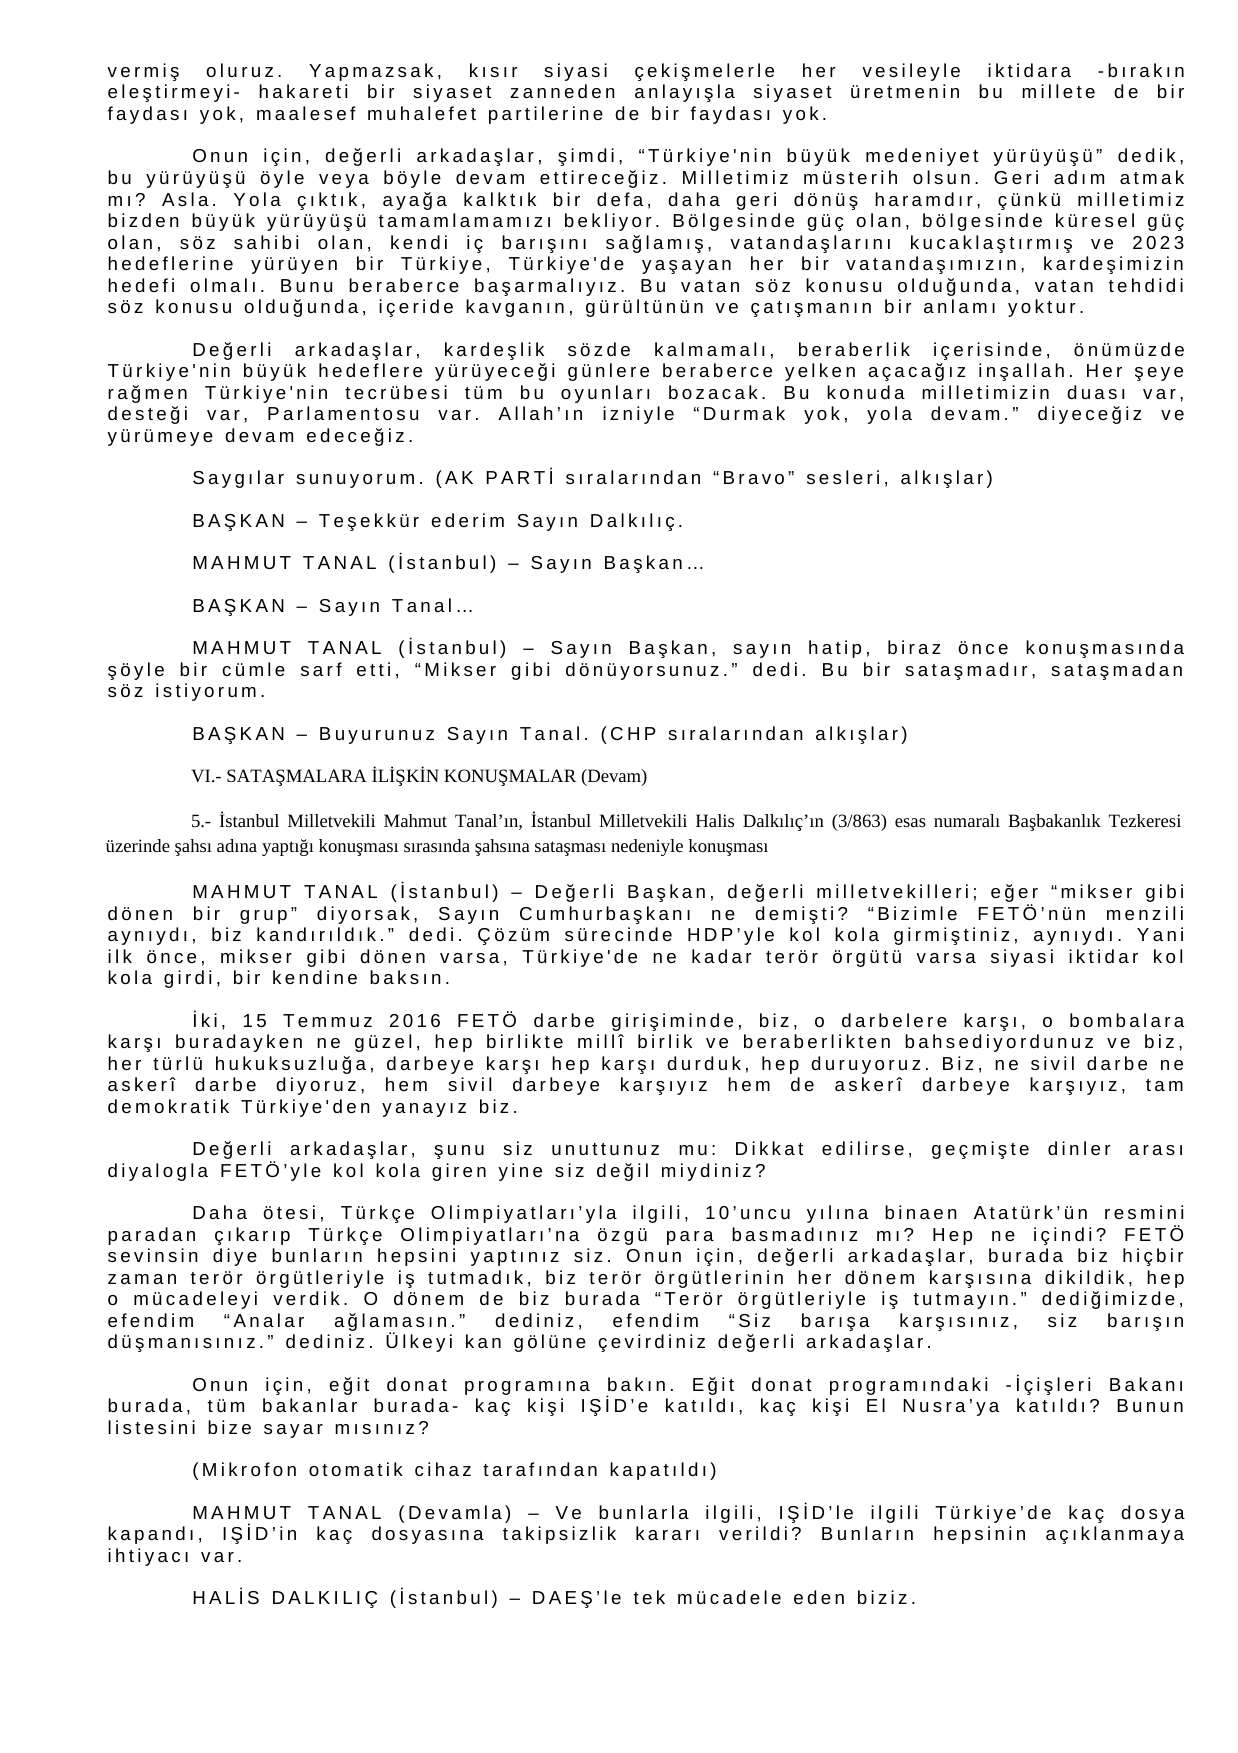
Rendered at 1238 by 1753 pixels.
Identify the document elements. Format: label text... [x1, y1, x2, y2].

text İki, 15 Temmuz 2016 FETÖ darbe girişiminde, biz, o darbelere karşı, o bombalara karşı buradayken ne güzel, hep birlikte millî birlik ve beraberlikten bahsediyordunuz ve biz, her türlü hukuksuzluğa, darbeye karşı hep karşı durduk, hep duruyoruz. Biz, ne sivil darbe ne askerî darbe diyoruz, hem sivil darbeye karşıyız hem de askerî darbeye karşıyız, tam demokratik Türkiye'den yanayız biz. [107, 1009, 1186, 1117]
text Daha ötesi, Türkçe Olimpiyatları’yla ilgili, 10’uncu yılına binaen Atatürk’ün resmini paradan çıkarıp Türkçe Olimpiyatları’na özgü para basmadınız mı? Hep ne içindi? FETÖ sevinsin diye bunların hepsini yaptınız siz. Onun için, değerli arkadaşlar, burada biz hiçbir zaman terör örgütleriyle iş tutmadık, biz terör örgütlerinin her dönem karşısına dikildik, hep o mücadeleyi verdik. O dönem de biz burada “Terör örgütleriyle iş tutmayın.” dediğimizde, efendim “Analar ağlamasın.” dediniz, efendim “Siz barışa karşısınız, siz barışın düşmanısınız.” dediniz. Ülkeyi kan gölüne çevirdiniz değerli arkadaşlar. [107, 1202, 1186, 1353]
text BAŞKAN – Buyurunuz Sayın Tanal. (CHP sıralarından alkışlar) [107, 722, 1186, 744]
text Onun için, değerli arkadaşlar, şimdi, “Türkiye'nin büyük medeniyet yürüyüşü” dedik, bu yürüyüşü öyle veya böyle devam ettireceğiz. Milletimiz müsterih olsun. Geri adım atmak mı? Asla. Yola çıktık, ayağa kalktık bir defa, daha geri dönüş haramdır, çünkü milletimiz bizden büyük yürüyüşü tamamlamamızı bekliyor. Bölgesinde güç olan, bölgesinde küresel güç olan, söz sahibi olan, kendi iç barışını sağlamış, vatandaşlarını kucaklaştırmış ve 2023 hedeflerine yürüyen bir Türkiye, Türkiye'de yaşayan her bir vatandaşımızın, kardeşimizin hedefi olmalı. Bunu beraberce başarmalıyız. Bu vatan söz konusu olduğunda, vatan tehdidi söz konusu olduğunda, içeride kavganın, gürültünün ve çatışmanın bir anlamı yoktur. [107, 145, 1186, 318]
text Değerli arkadaşlar, şunu siz unuttunuz mu: Dikkat edilirse, geçmişte dinler arası diyalogla FETÖ’yle kol kola giren yine siz değil miydiniz? [107, 1138, 1186, 1181]
text BAŞKAN – Teşekkür ederim Sayın Dalkılıç. [107, 509, 1186, 531]
text Onun için, eğit donat programına bakın. Eğit donat programındaki -İçişleri Bakanı burada, tüm bakanlar burada- kaç kişi IŞİD’e katıldı, kaç kişi El Nusra’ya katıldı? Bunun listesini bize sayar mısınız? [107, 1374, 1186, 1438]
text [107, 60, 1186, 124]
text HALİS DALKILIÇ (İstanbul) – DAEŞ’le tek mücadele eden biziz. [107, 1587, 1186, 1609]
text MAHMUT TANAL (İstanbul) – Değerli Başkan, değerli milletvekilleri; eğer “mikser gibi dönen bir grup” diyorsak, Sayın Cumhurbaşkanı ne demişti? “Bizimle FETÖ’nün menzili aynıydı, biz kandırıldık.” dedi. Çözüm sürecinde HDP’yle kol kola girmiştiniz, aynıydı. Yani ilk önce, mikser gibi dönen varsa, Türkiye'de ne kadar terör örgütü varsa siyasi iktidar kol kola girdi, bir kendine baksın. [107, 881, 1186, 988]
text BAŞKAN – Sayın Tanal… [107, 594, 1186, 616]
text MAHMUT TANAL (İstanbul) – Sayın Başkan… [107, 552, 1186, 573]
text MAHMUT TANAL (Devamla) – Ve bunlarla ilgili, IŞİD’le ilgili Türkiye’de kaç dosya kapandı, IŞİD’in kaç dosyasına takipsizlik kararı verildi? Bunların hepsinin açıklanmaya ihtiyacı var. [107, 1502, 1186, 1566]
text MAHMUT TANAL (İstanbul) – Sayın Başkan, sayın hatip, biraz önce konuşmasında şöyle bir cümle sarf etti, “Mikser gibi dönüyorsunuz.” dedi. Bu bir sataşmadır, sataşmadan söz istiyorum. [107, 637, 1186, 701]
text Saygılar sunuyorum. (AK PARTİ sıralarından “Bravo” sesleri, alkışlar) [107, 467, 1186, 489]
text Değerli arkadaşlar, kardeşlik sözde kalmamalı, beraberlik içerisinde, önümüzde Türkiye'nin büyük hedeflere yürüyeceği günlere beraberce yelken açacağız inşallah. Her şeye rağmen Türkiye'nin tecrübesi tüm bu oyunları bozacak. Bu konuda milletimizin duası var, desteği var, Parlamentosu var. Allah’ın izniyle “Durmak yok, yola devam.” diyeceğiz ve yürümeye devam edeceğiz. [107, 338, 1186, 446]
text VI.- SATAŞMALARA İLİŞKİN KONUŞMALAR (Devam) [105, 765, 1184, 786]
text (Mikrofon otomatik cihaz tarafından kapatıldı) [107, 1459, 1186, 1481]
text 5.- İstanbul Milletvekili Mahmut Tanal’ın, İstanbul Milletvekili Halis Dalkılıç’ın (3/863) esas numaralı Başbakanlık Tezkeresi üzerinde şahsı adına yaptığı konuşması sırasında şahsına sataşması nedeniyle konuşması [105, 810, 1184, 857]
